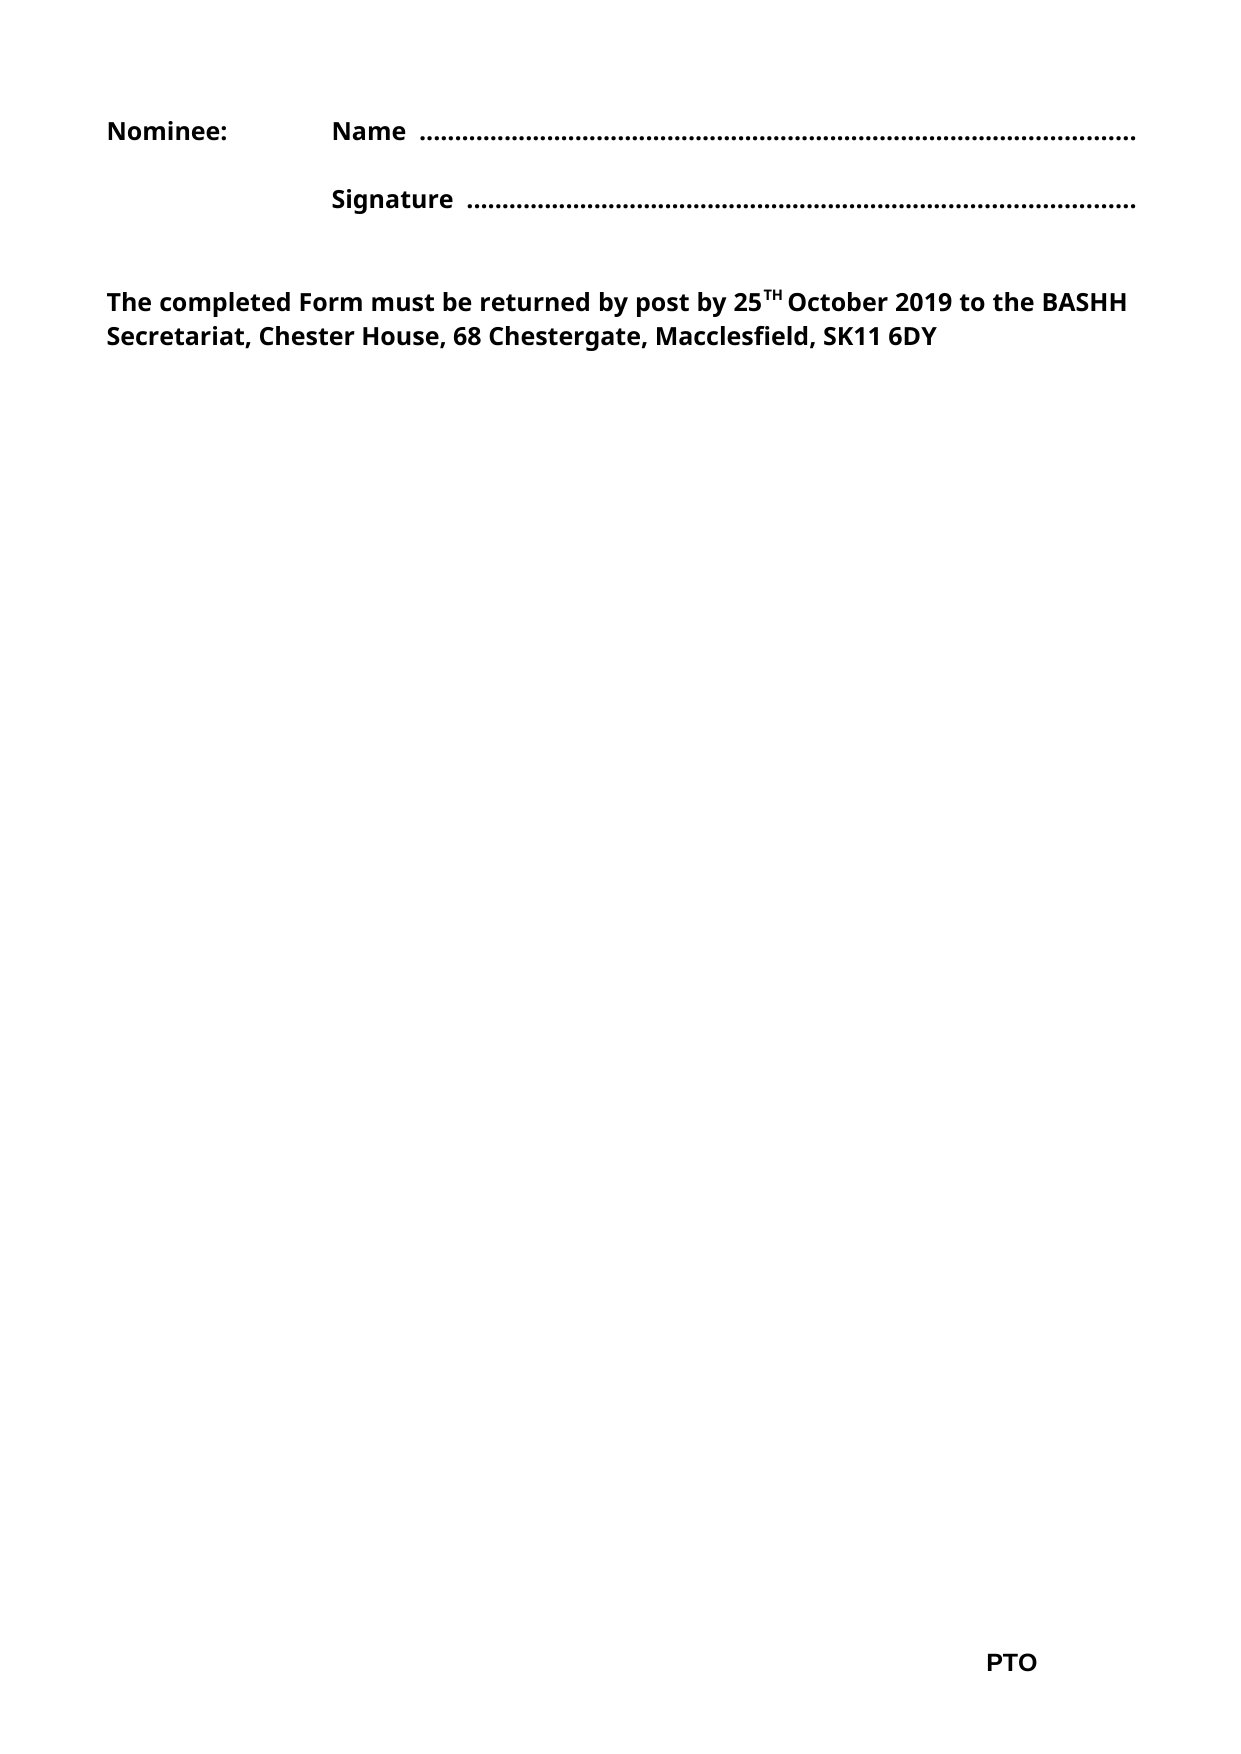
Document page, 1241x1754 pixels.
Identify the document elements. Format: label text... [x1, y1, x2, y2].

text Signature [106, 182, 1128, 216]
text The completed Form must be returned by post by 25TH October 2019 to the BASHH Secretariat, Chester House, 68 Chestergate, Macclesfield, SK11 6DY [106, 284, 1128, 352]
subtitle Nominee: Name [106, 114, 1128, 148]
